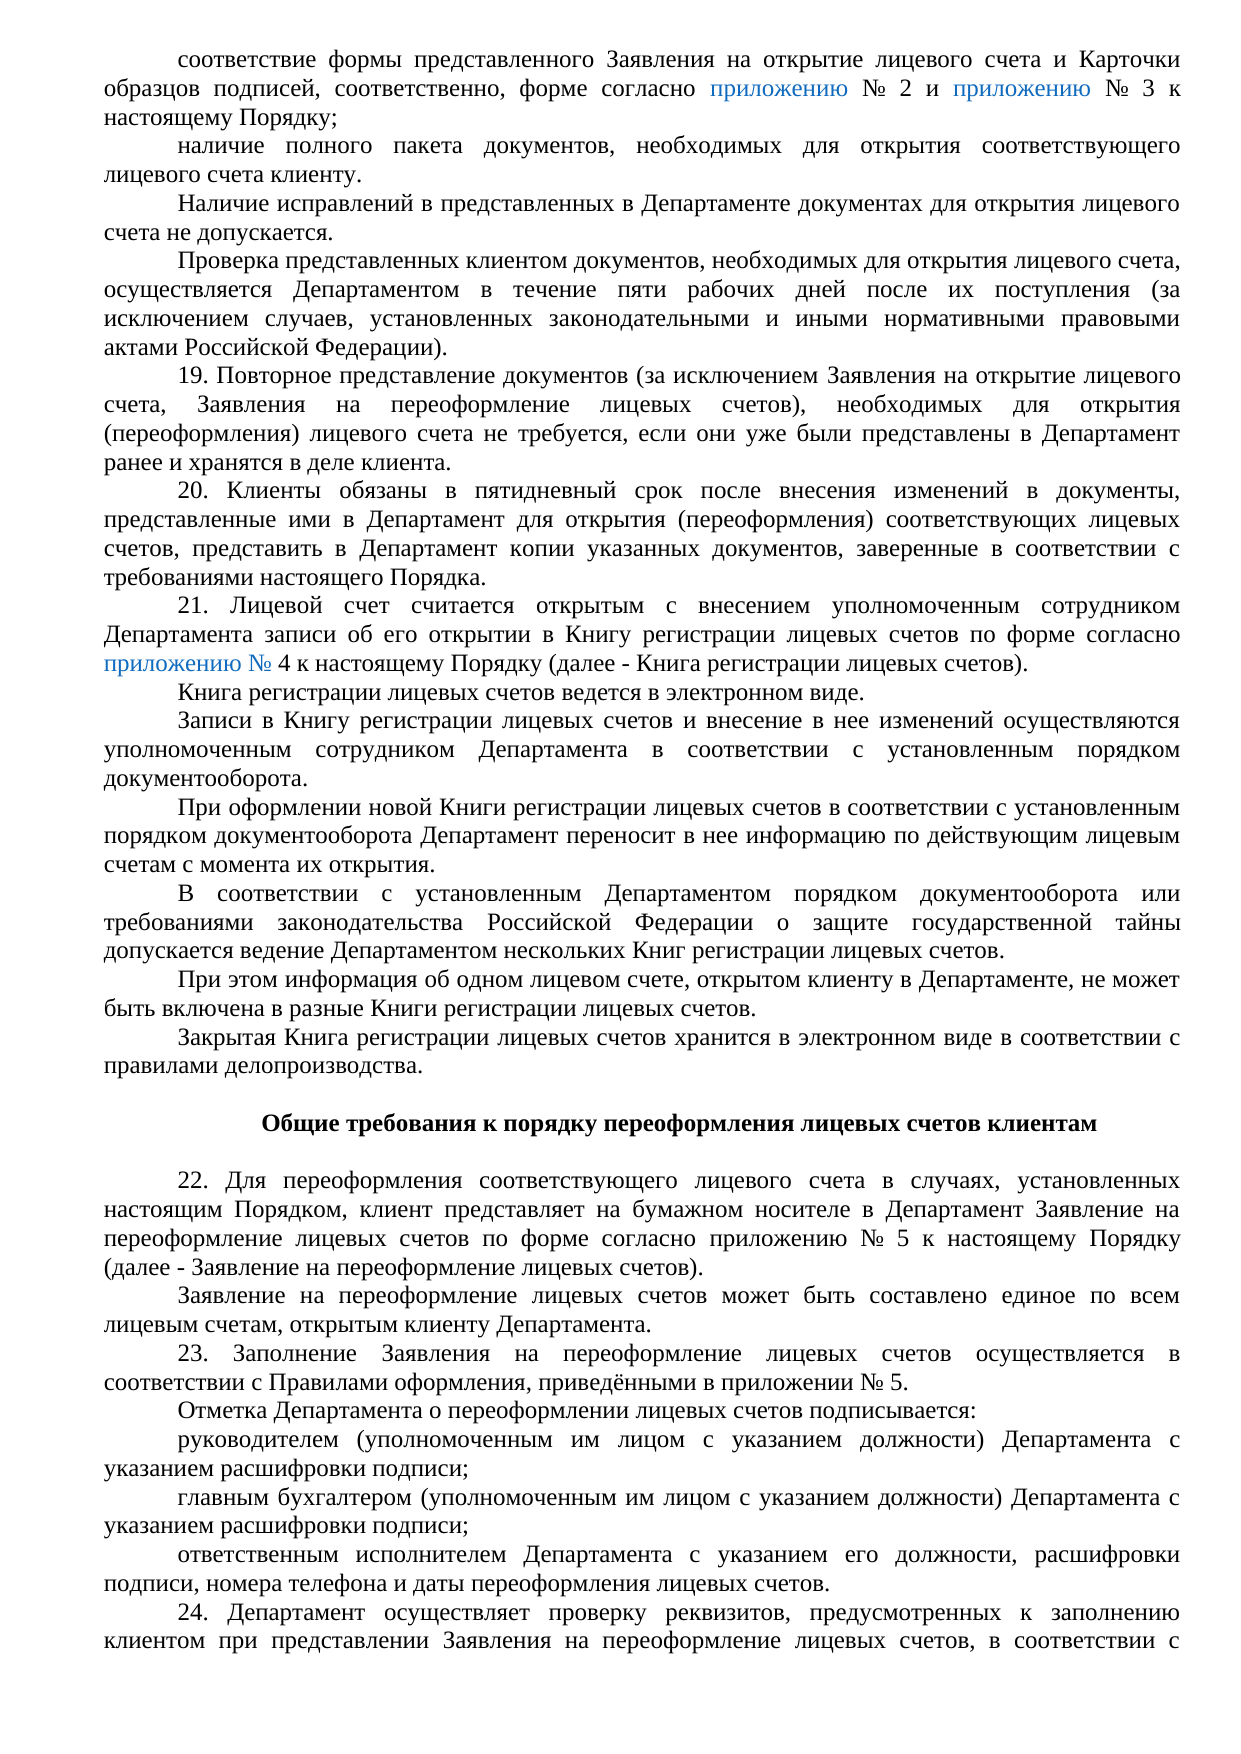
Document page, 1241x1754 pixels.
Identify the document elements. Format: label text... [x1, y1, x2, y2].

text Общие требования к порядку переоформления лицевых счетов клиентам [103, 1108, 1181, 1137]
text Заявление на переоформление лицевых счетов может быть составлено единое по всем лицевым счетам, открытым клиенту Департамента. [103, 1281, 1181, 1338]
text ответственным исполнителем Департамента с указанием его должности, расшифровки подписи, номера телефона и даты переоформления лицевых счетов. [103, 1539, 1181, 1597]
text При этом информация об одном лицевом счете, открытом клиенту в Департаменте, не может быть включена в разные Книги регистрации лицевых счетов. [103, 964, 1181, 1022]
text Проверка представленных клиентом документов, необходимых для открытия лицевого счета, осуществляется Департаментом в течение пяти рабочих дней после их поступления (за исключением случаев, установленных законодательными и иными нормативными правовыми актами Российской Федерации). [103, 246, 1181, 361]
text 20. Клиенты обязаны в пятидневный срок после внесения изменений в документы, представленные ими в Департамент для открытия (переоформления) соответствующих лицевых счетов, представить в Департамент копии указанных документов, заверенные в соответствии с требованиями настоящего Порядка. [103, 476, 1181, 591]
text 23. Заполнение Заявления на переоформление лицевых счетов осуществляется в соответствии с Правилами оформления, приведёнными в приложении № 5. [103, 1338, 1181, 1396]
text Отметка Департамента о переоформлении лицевых счетов подписывается: [103, 1396, 1181, 1424]
text 19. Повторное представление документов (за исключением Заявления на открытие лицевого счета, Заявления на переоформление лицевых счетов), необходимых для открытия (переоформления) лицевого счета не требуется, если они уже были представлены в Департамент ранее и хранятся в деле клиента. [103, 361, 1181, 476]
text соответствие формы представленного Заявления на открытие лицевого счета и Карточки образцов подписей, соответственно, форме согласно приложению № 2 и приложению № 3 к настоящему Порядку; [103, 44, 1181, 131]
text 22. Для переоформления соответствующего лицевого счета в случаях, установленных настоящим Порядком, клиент представляет на бумажном носителе в Департамент Заявление на переоформление лицевых счетов по форме согласно приложению № 5 к настоящему Порядку (далее - Заявление на переоформление лицевых счетов). [103, 1166, 1181, 1281]
text Записи в Книгу регистрации лицевых счетов и внесение в нее изменений осуществляются уполномоченным сотрудником Департамента в соответствии с установленным порядком документооборота. [103, 706, 1181, 792]
text наличие полного пакета документов, необходимых для открытия соответствующего лицевого счета клиенту. [103, 131, 1181, 188]
text Книга регистрации лицевых счетов ведется в электронном виде. [103, 677, 1181, 706]
text При оформлении новой Книги регистрации лицевых счетов в соответствии с установленным порядком документооборота Департамент переносит в нее информацию по действующим лицевым счетам с момента их открытия. [103, 792, 1181, 878]
text Закрытая Книга регистрации лицевых счетов хранится в электронном виде в соответствии с правилами делопроизводства. [103, 1022, 1181, 1079]
text руководителем (уполномоченным им лицом с указанием должности) Департамента с указанием расшифровки подписи; [103, 1424, 1181, 1482]
text В соответствии с установленным Департаментом порядком документооборота или требованиями законодательства Российской Федерации о защите государственной тайны допускается ведение Департаментом нескольких Книг регистрации лицевых счетов. [103, 878, 1181, 964]
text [103, 1597, 1181, 1654]
text Наличие исправлений в представленных в Департаменте документах для открытия лицевого счета не допускается. [103, 188, 1181, 246]
text 21. Лицевой счет считается открытым с внесением уполномоченным сотрудником Департамента записи об его открытии в Книгу регистрации лицевых счетов по форме согласно приложению № 4 к настоящему Порядку (далее - Книга регистрации лицевых счетов). [103, 591, 1181, 677]
text главным бухгалтером (уполномоченным им лицом с указанием должности) Департамента с указанием расшифровки подписи; [103, 1482, 1181, 1539]
